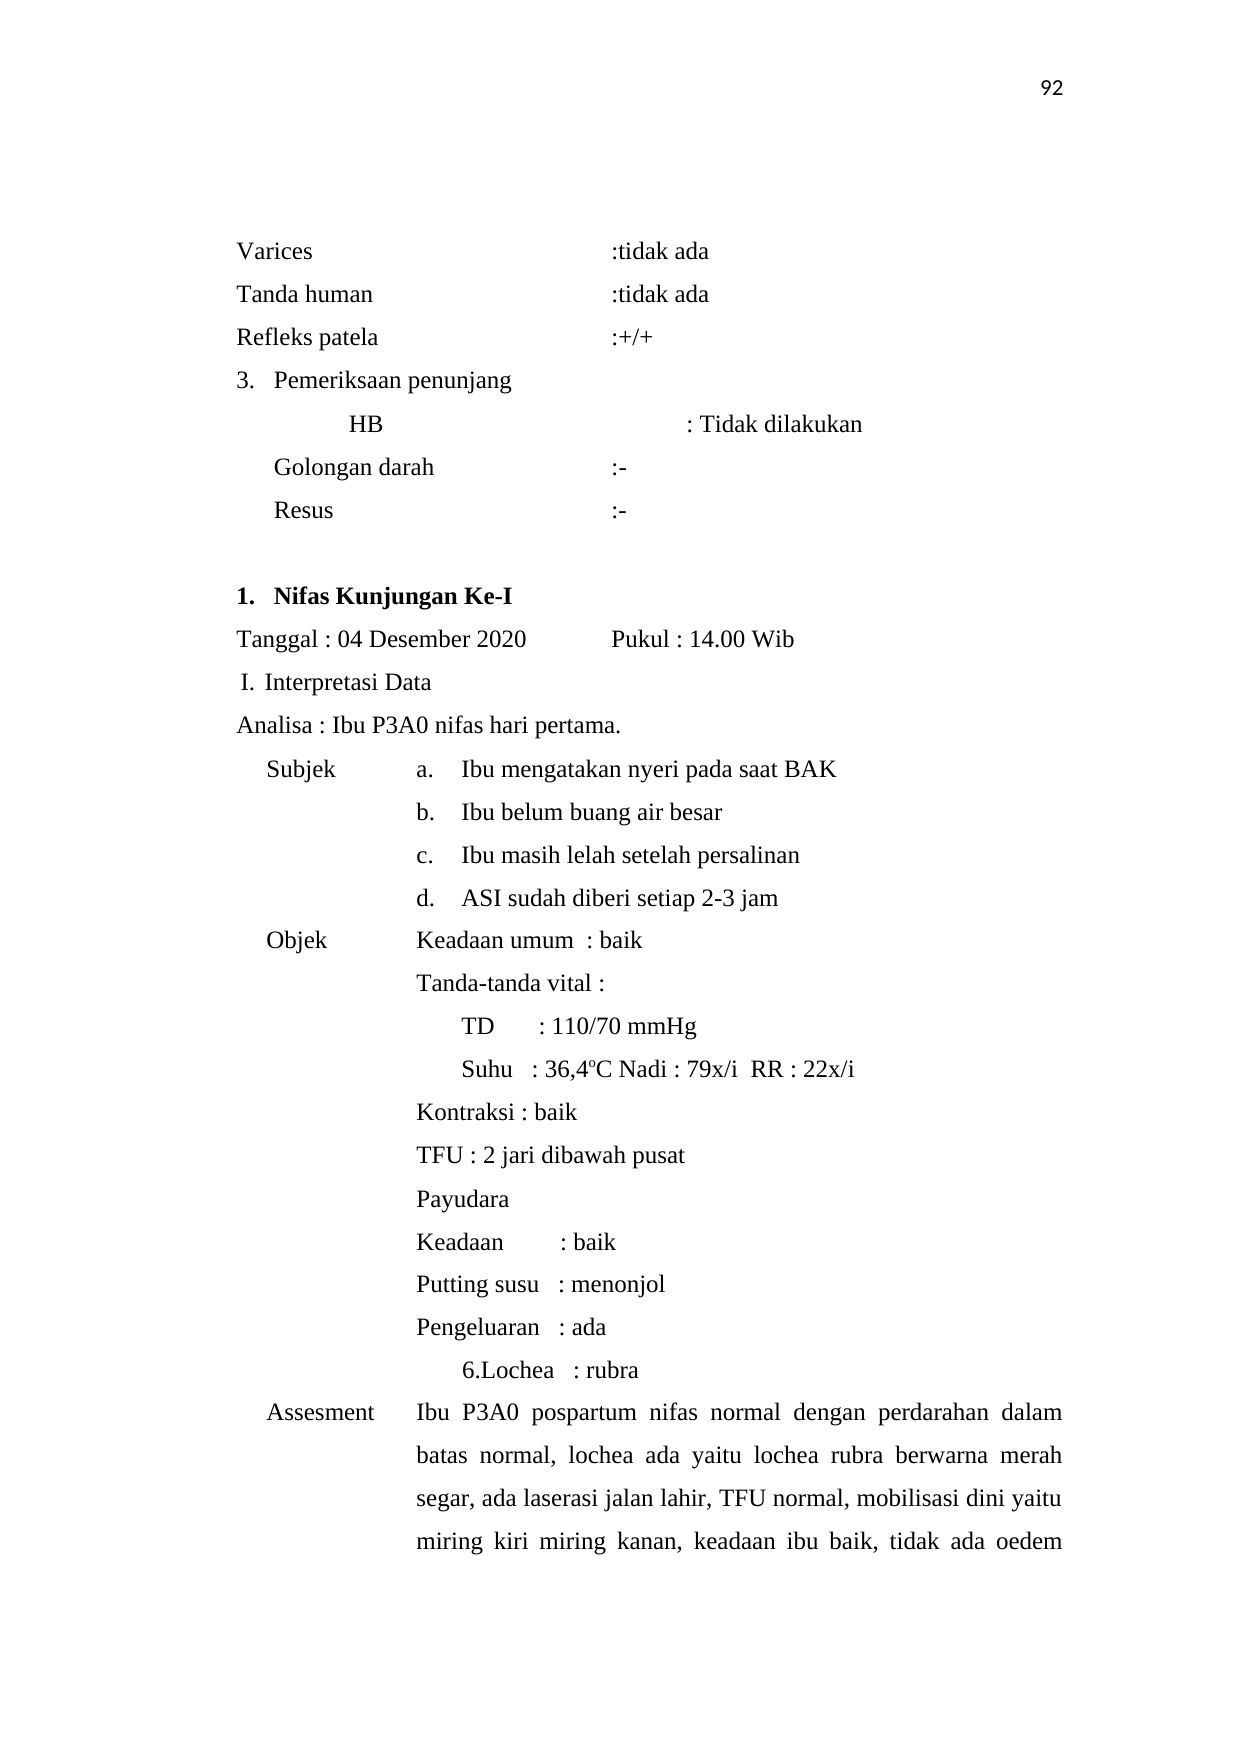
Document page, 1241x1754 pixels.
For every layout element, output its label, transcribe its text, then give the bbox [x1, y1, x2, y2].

text Tanggal : 04 Desember 2020 Pukul : 14.00 Wib [236, 624, 1063, 653]
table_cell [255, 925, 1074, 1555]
list Pemeriksaan penunjang [236, 366, 1063, 394]
list Nifas Kunjungan Ke-I [236, 581, 1063, 610]
list Golongan darah :- [236, 452, 1063, 481]
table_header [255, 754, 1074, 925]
list Varices :tidak ada [236, 236, 1063, 265]
text HB : Tidak dilakukan [311, 409, 1063, 437]
text Analisa : Ibu P3A0 nifas hari pertama. [236, 711, 1063, 739]
list Refleks patela :+/+ [236, 322, 1063, 351]
list Interpretasi Data [236, 667, 1063, 696]
list Resus :- [236, 495, 1063, 524]
list Tanda human :tidak ada [236, 279, 1063, 308]
